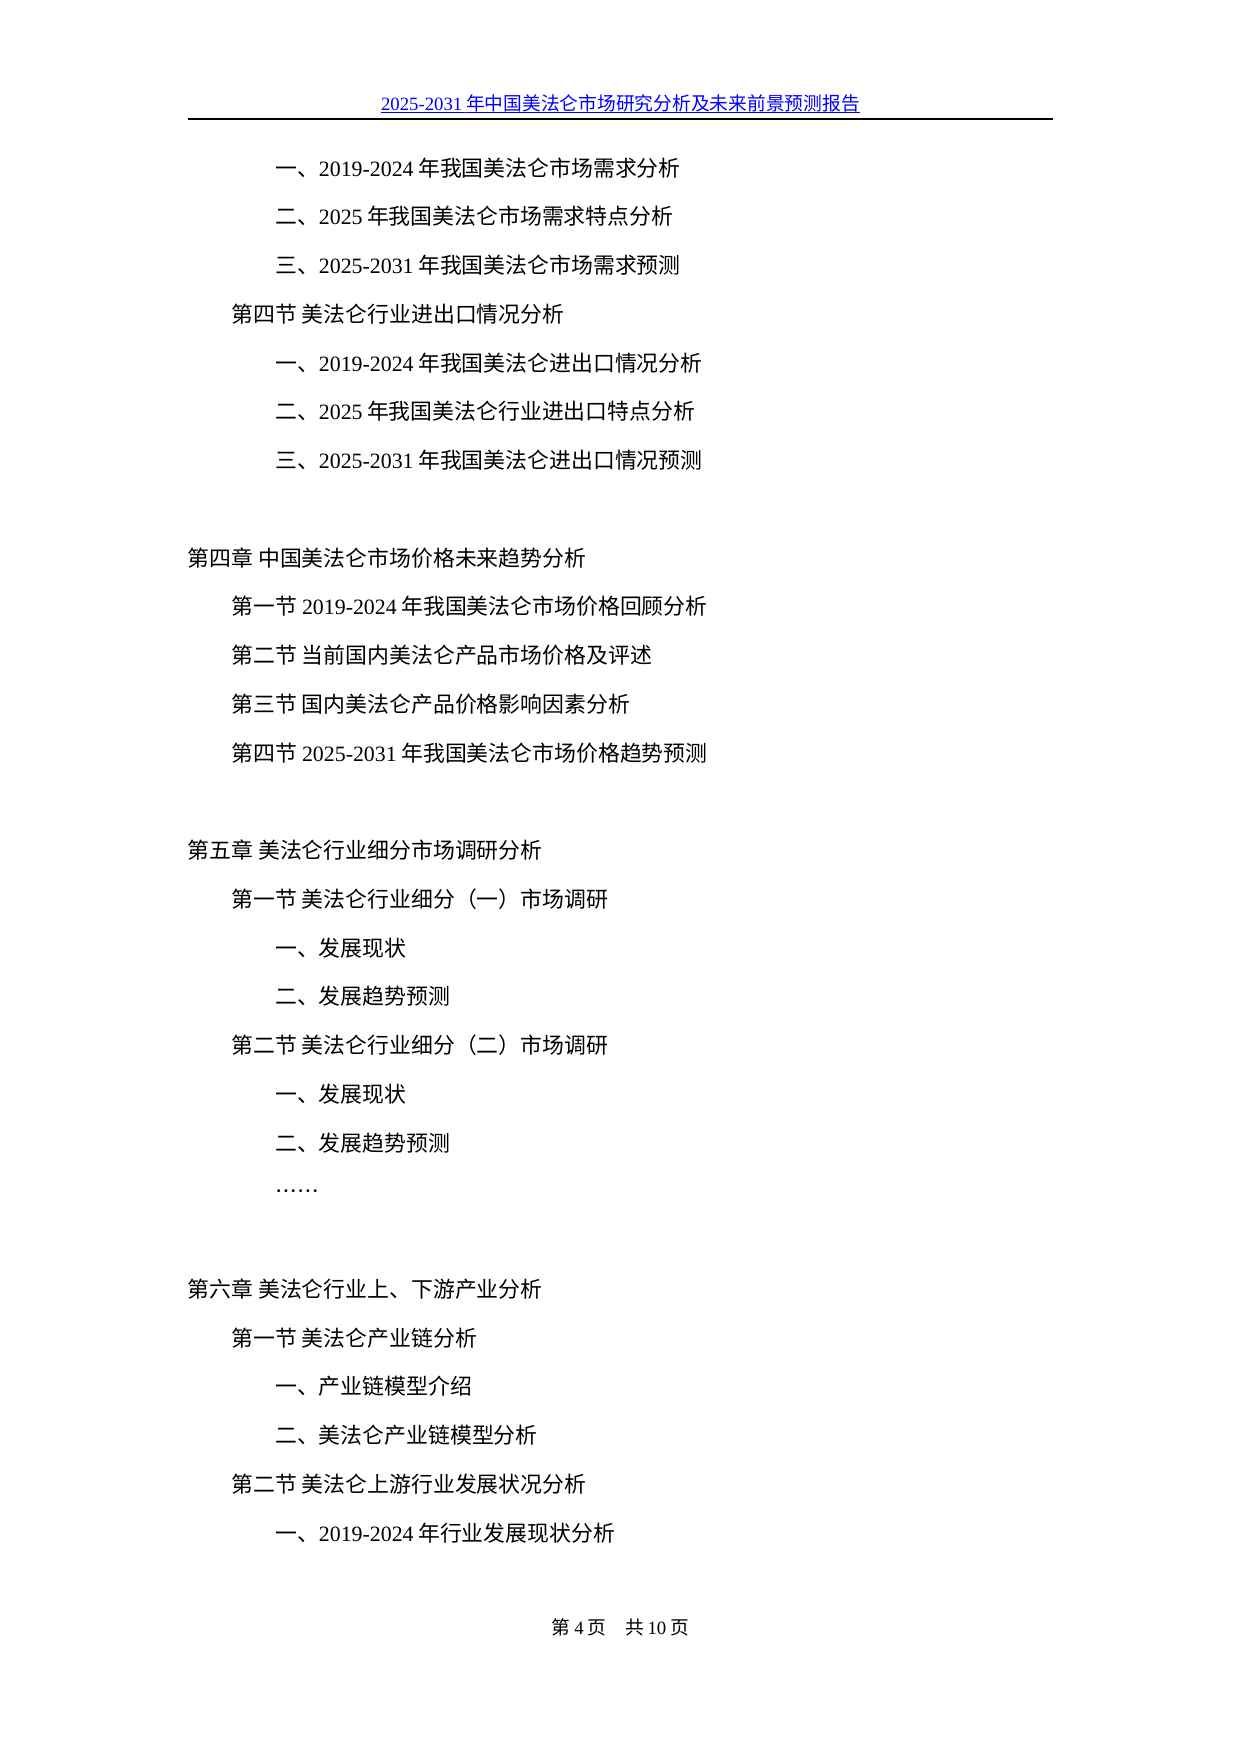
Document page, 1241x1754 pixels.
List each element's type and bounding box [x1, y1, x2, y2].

text [187, 150, 1053, 1548]
